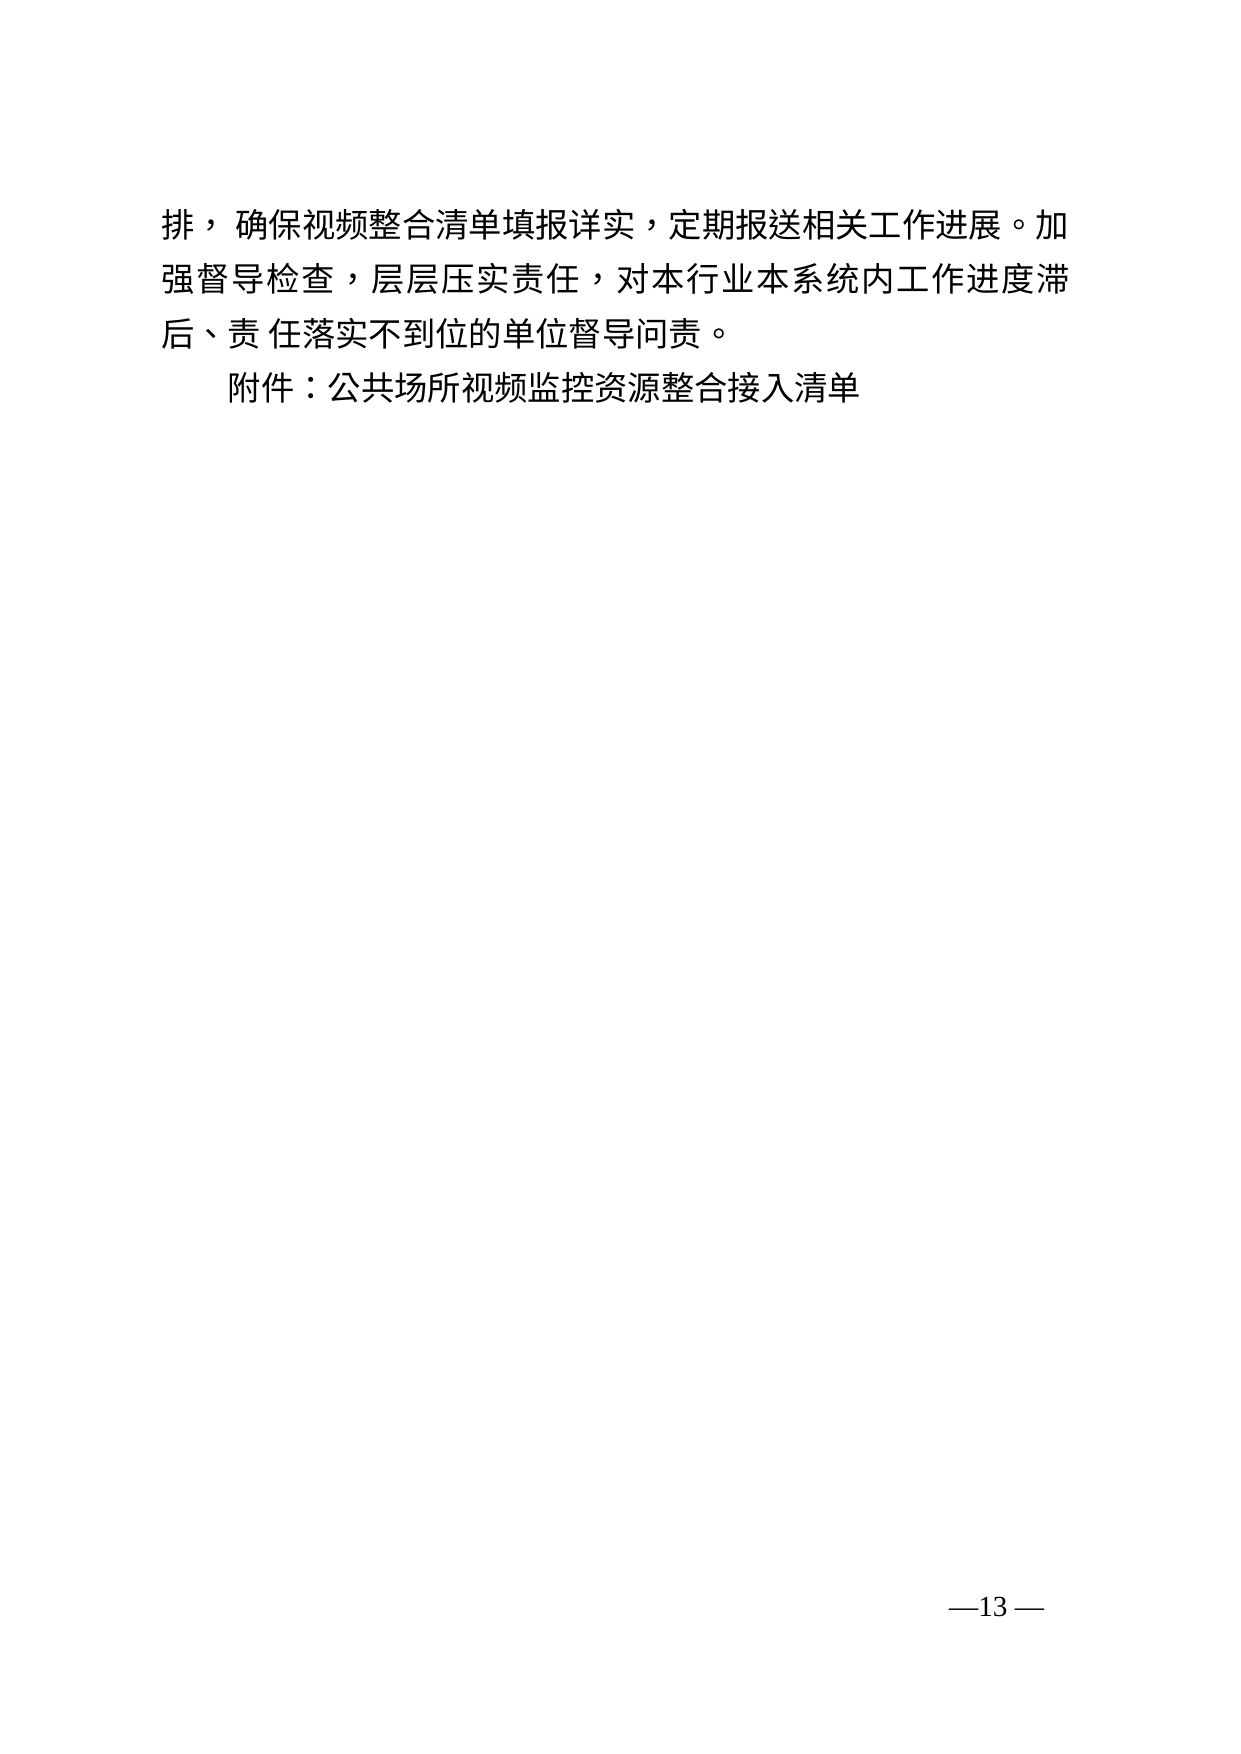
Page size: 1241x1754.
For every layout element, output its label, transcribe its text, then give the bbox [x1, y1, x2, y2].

text 附件：公共场所视频监控资源整合接入清单 [161, 357, 1071, 411]
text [161, 194, 1071, 357]
